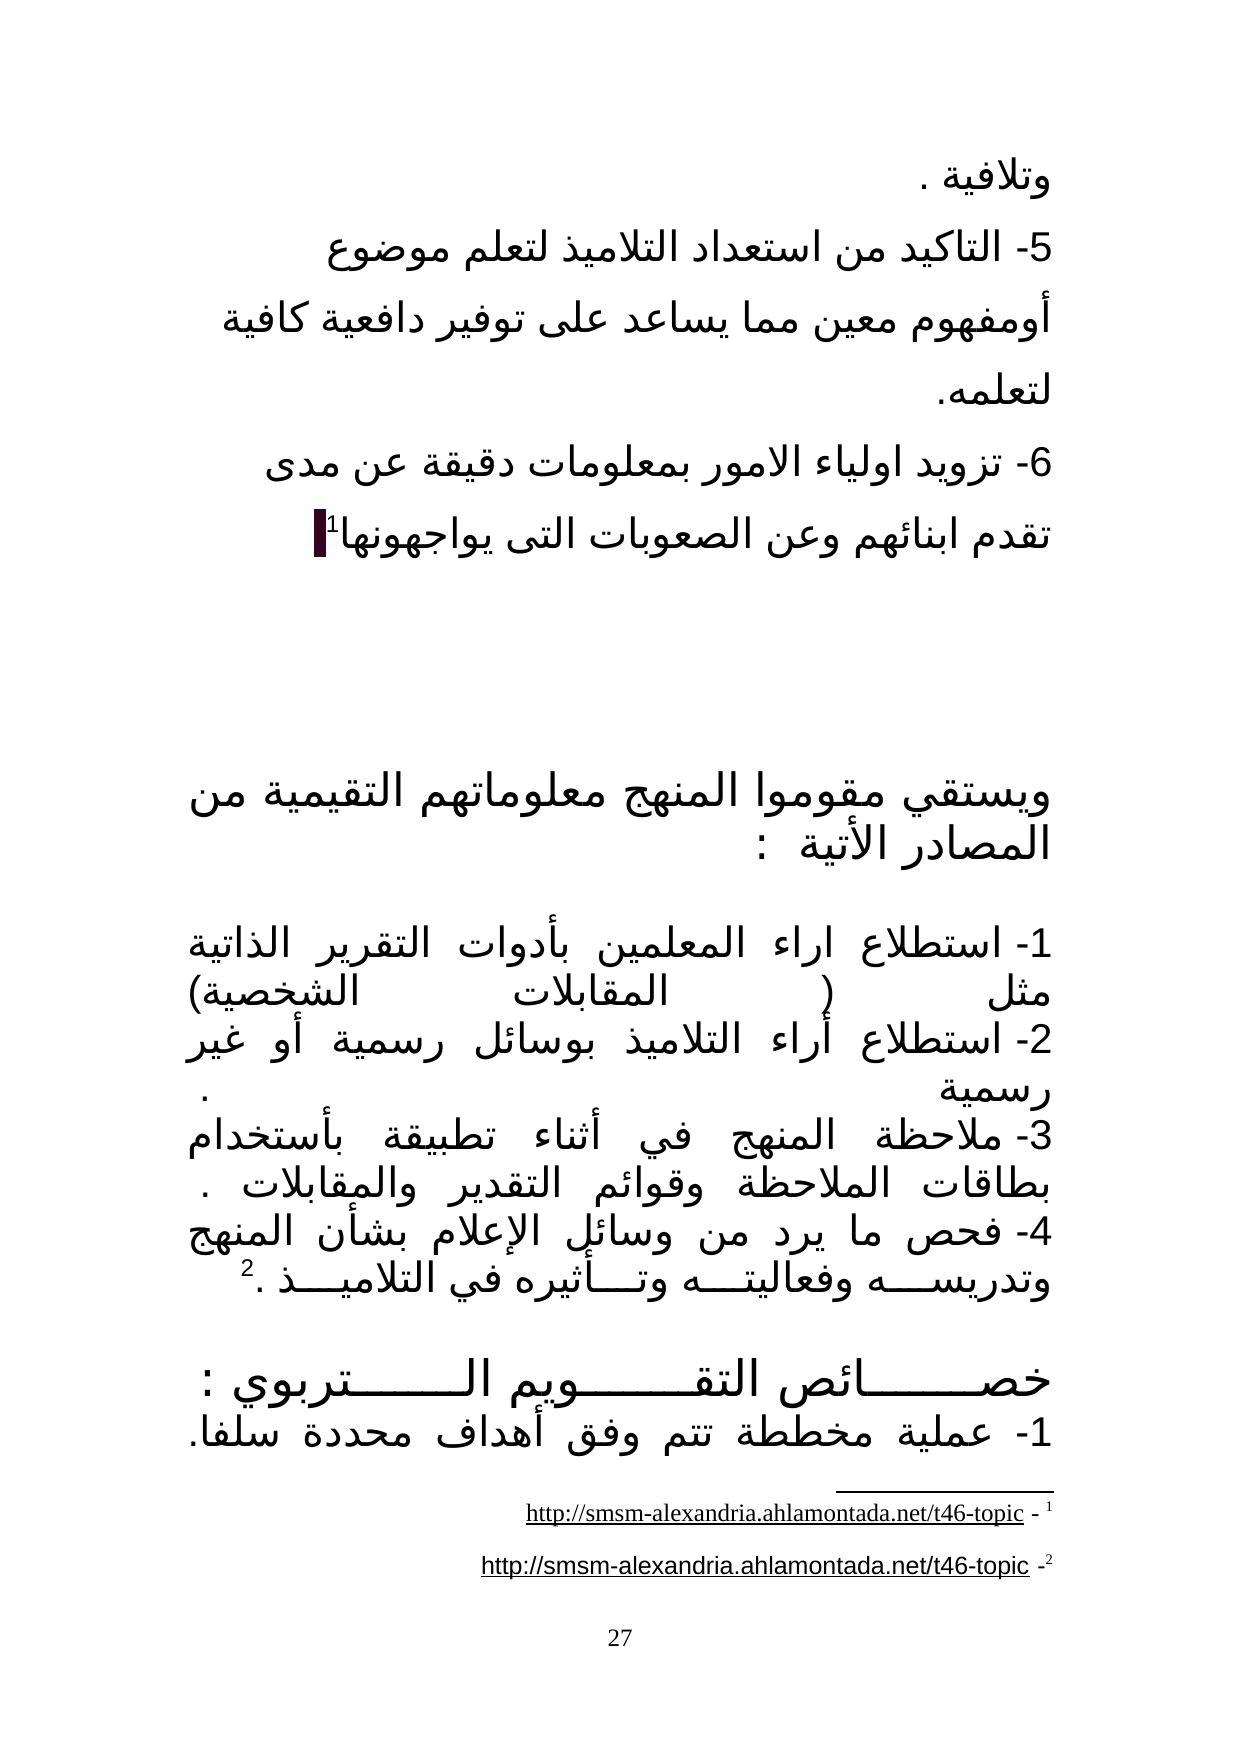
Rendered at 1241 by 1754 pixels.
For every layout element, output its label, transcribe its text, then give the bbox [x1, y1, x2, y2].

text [187, 150, 1053, 672]
text ويستقي مقوموا المنهج معلوماتهم التقيمية من المصادر الأتية : [187, 716, 1053, 870]
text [187, 870, 1053, 1456]
